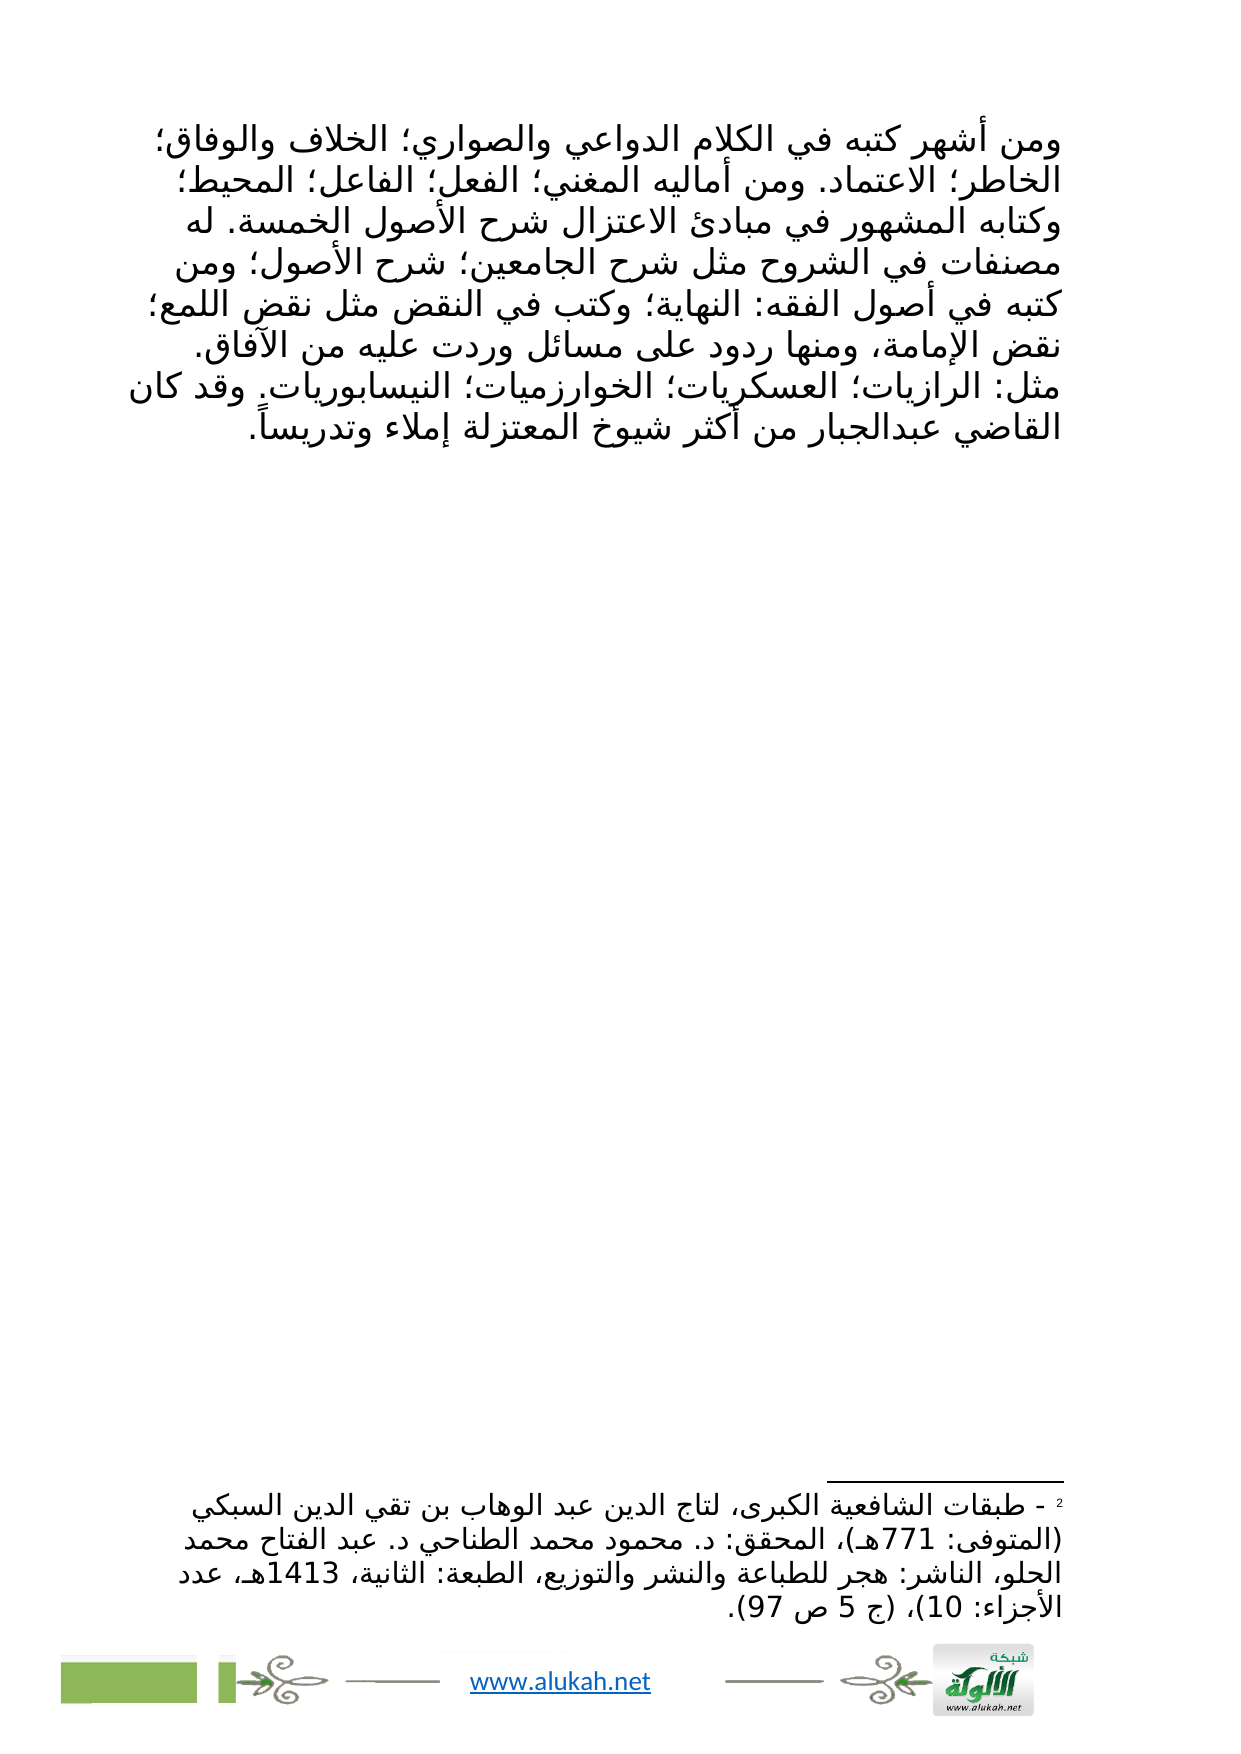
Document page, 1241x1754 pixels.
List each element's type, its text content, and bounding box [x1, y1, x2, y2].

picture [59, 1641, 1035, 1723]
text ومن أشهر كتبه في الكلام الدواعي والصواري؛ الخلاف والوفاق؛ الخاطر؛ الاعتماد. ومن أماليه المغني؛ الفعل؛ الفاعل؛ المحيط؛ وكتابه المشهور في مبادئ الاعتزال شرح الأصول الخمسة. له مصنفات في الشروح مثل شرح الجامعين؛ شرح الأصول؛ ومن كتبه في أصول الفقه: النهاية؛ وكتب في النقض مثل نقض اللمع؛ نقض الإمامة، ومنها ردود على مسائل وردت عليه من الآفاق. مثل: الرازيات؛ العسكريات؛ الخوارزميات؛ النيسابوريات. وقد كان القاضي عبدالجبار من أكثر شيوخ المعتزلة إملاء وتدريساً. [118, 118, 1063, 448]
